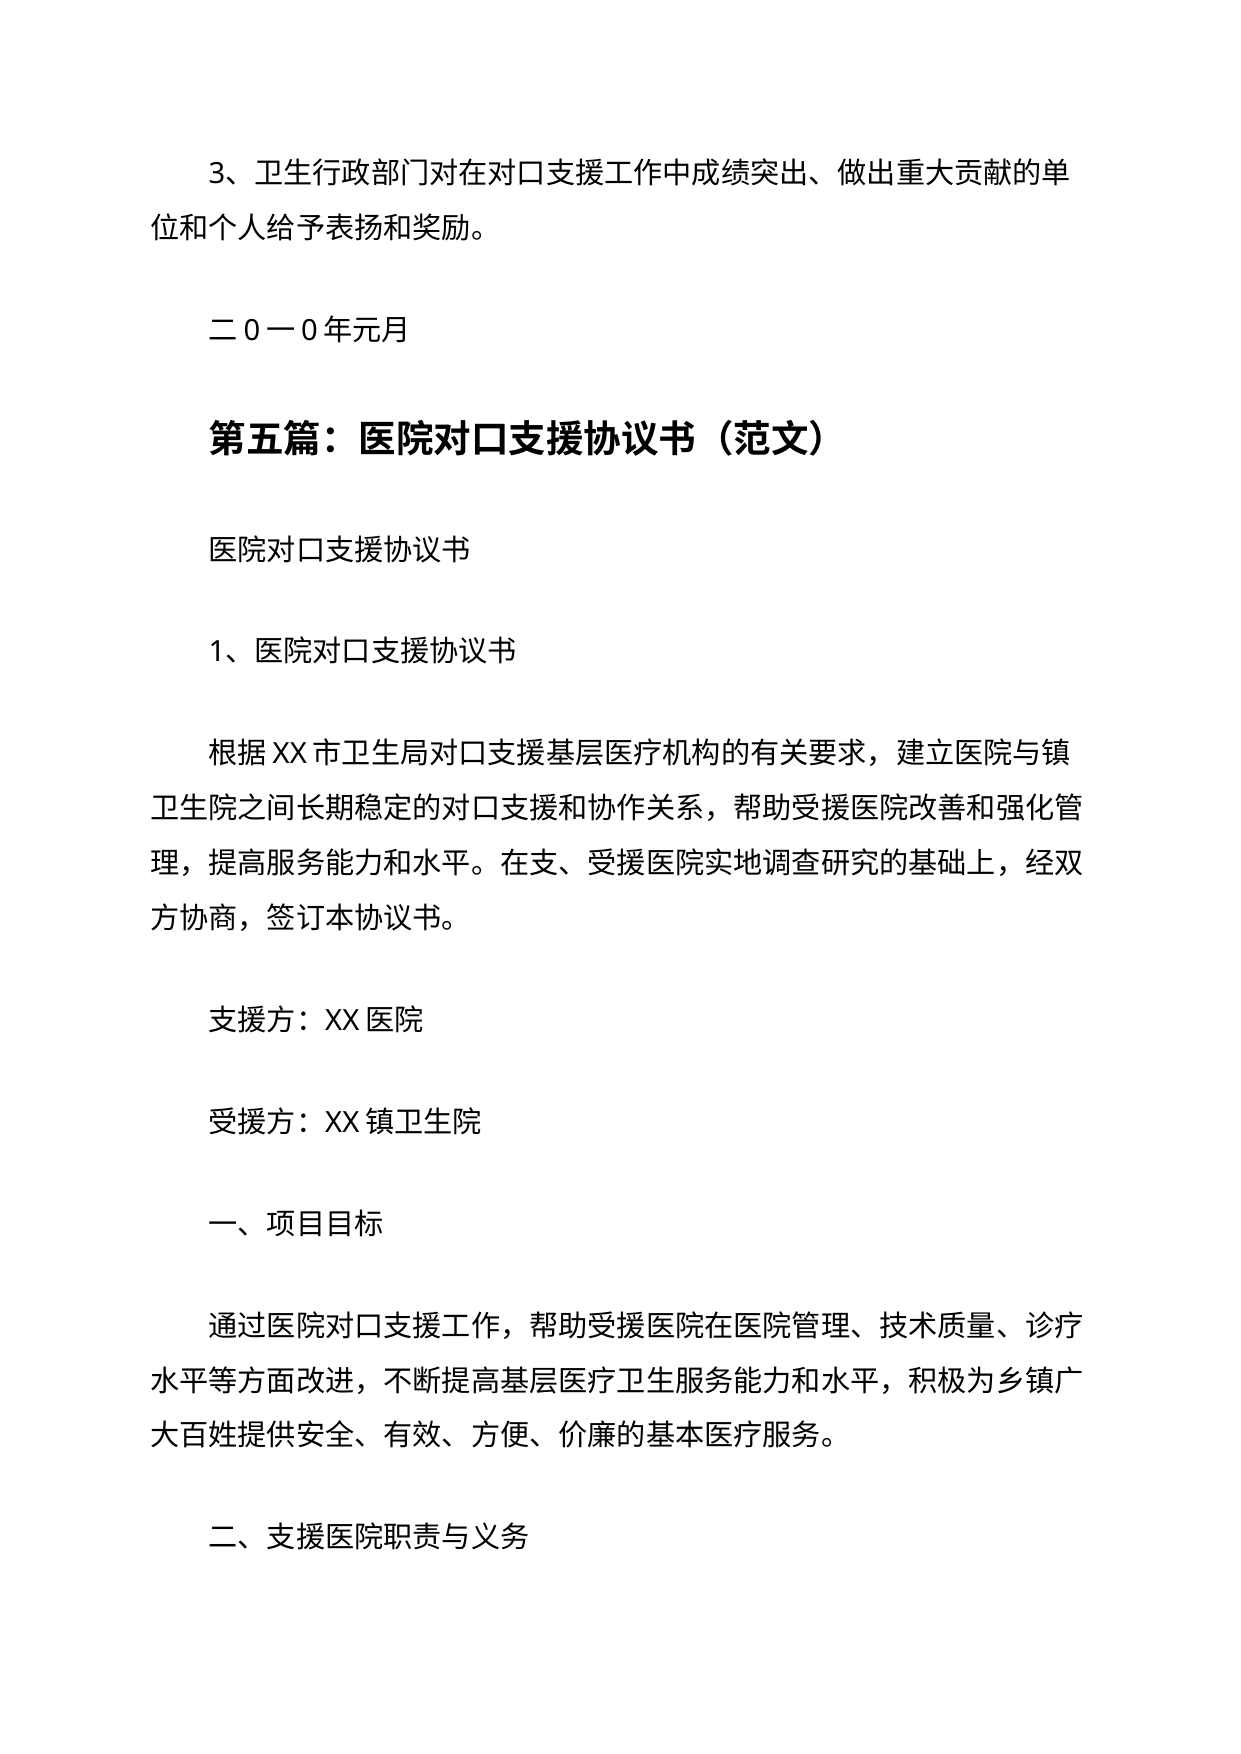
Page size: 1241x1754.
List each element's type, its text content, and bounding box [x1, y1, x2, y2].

text 第五篇：医院对口支援协议书（范文） [150, 409, 1090, 463]
text 受援方：XX镇卫生院 [150, 1098, 1090, 1141]
text 二、支援医院职责与义务 [150, 1514, 1090, 1556]
text 二0一0年元月 [150, 307, 1090, 349]
text 1、医院对口支援协议书 [150, 628, 1090, 670]
text 根据XX市卫生局对口支援基层医疗机构的有关要求，建立医院与镇卫生院之间长期稳定的对口支援和协作关系，帮助受援医院改善和强化管理，提高服务能力和水平。在支、受援医院实地调查研究的基础上，经双方协商，签订本协议书。 [150, 730, 1090, 937]
text 3、卫生行政部门对在对口支援工作中成绩突出、做出重大贡献的单位和个人给予表扬和奖励。 [150, 150, 1090, 247]
text 一、项目目标 [150, 1200, 1090, 1243]
text 支援方：XX医院 [150, 996, 1090, 1039]
text 医院对口支援协议书 [150, 526, 1090, 568]
text 通过医院对口支援工作，帮助受援医院在医院管理、技术质量、诊疗水平等方面改进，不断提高基层医疗卫生服务能力和水平，积极为乡镇广大百姓提供安全、有效、方便、价廉的基本医疗服务。 [150, 1302, 1090, 1454]
